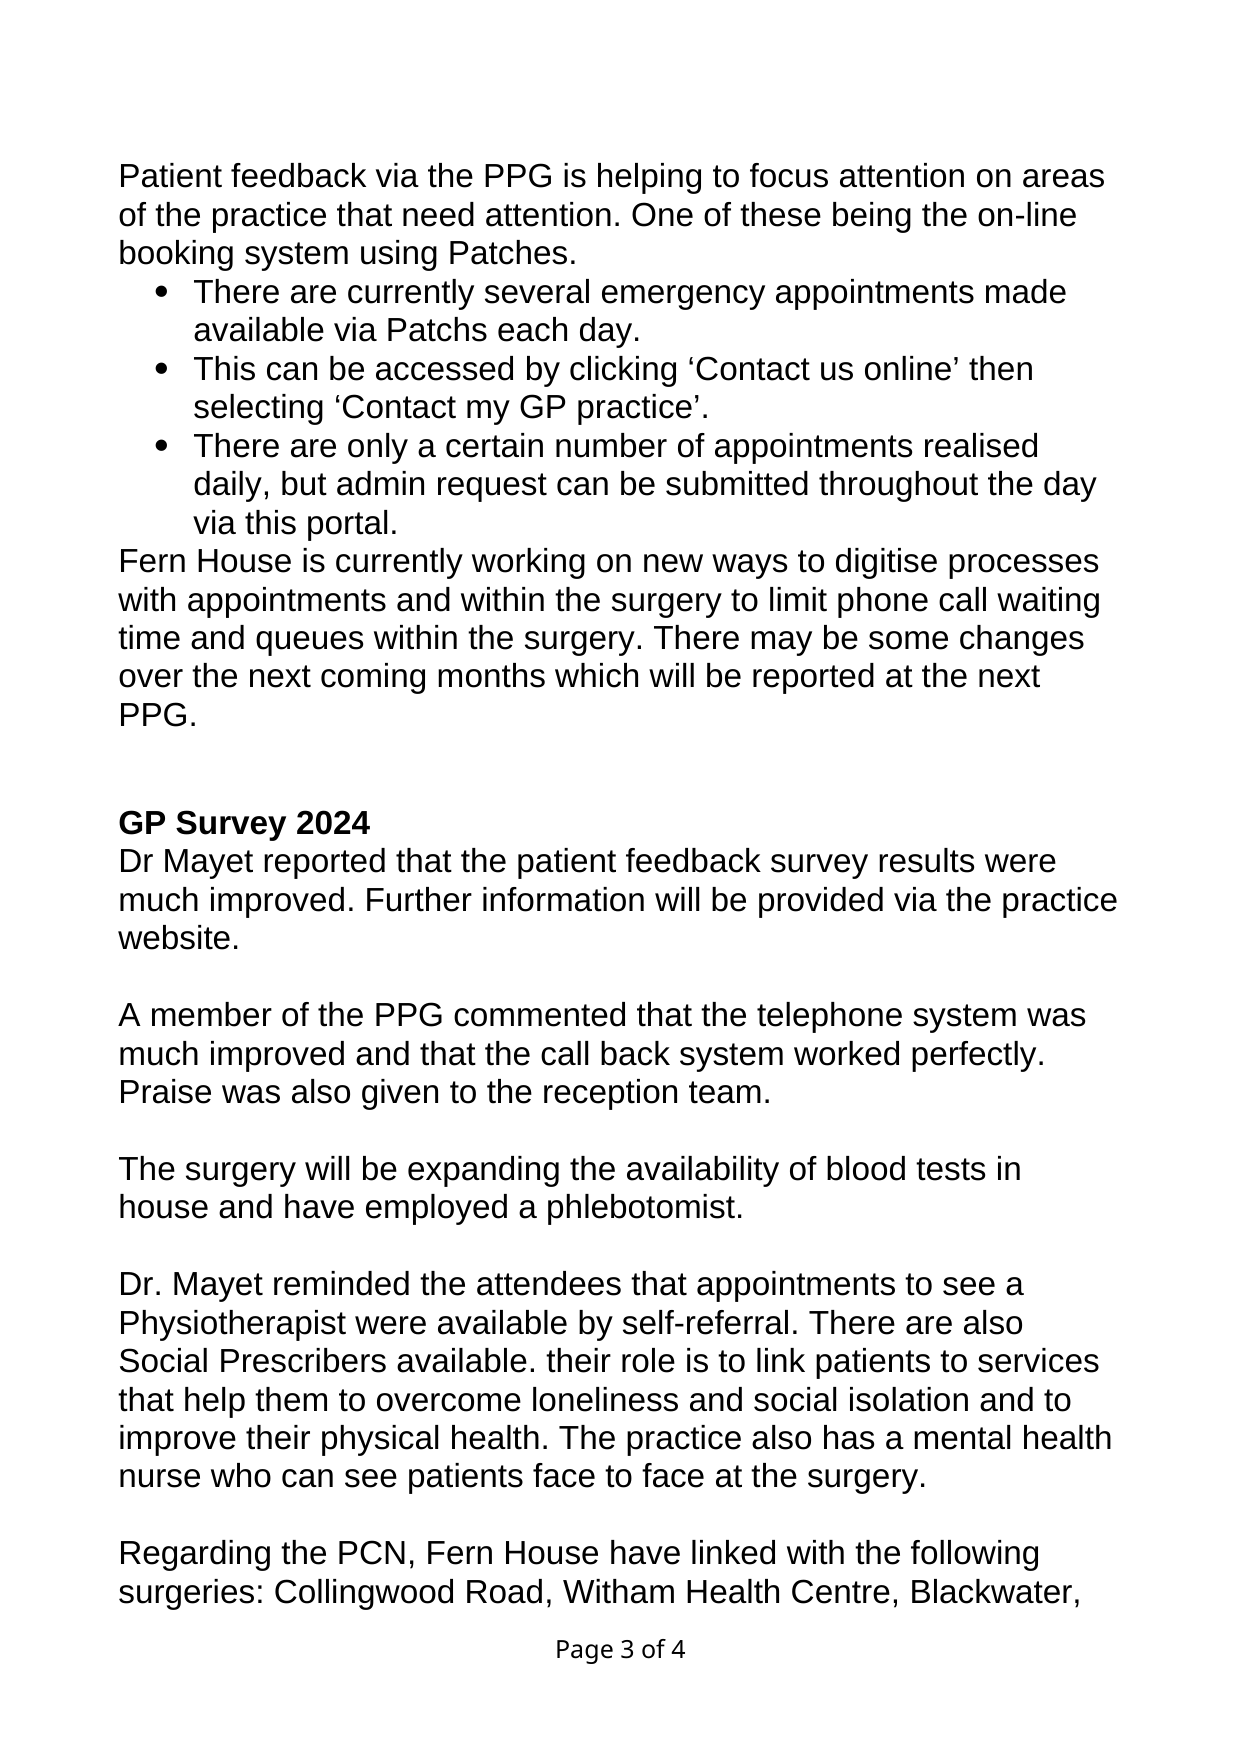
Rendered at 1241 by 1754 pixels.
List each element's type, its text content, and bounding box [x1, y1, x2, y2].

text A member of the PPG commented that the telephone system was much improved and that the call back system worked perfectly. Praise was also given to the reception team. [118, 995, 1122, 1111]
text Dr. Mayet reminded the attendees that appointments to see a Physiotherapist were available by self-referral. There are also Social Prescribers available. their role is to link patients to services that help them to overcome loneliness and social isolation and to improve their physical health. The practice also has a mental health nurse who can see patients face to face at the surgery. [118, 1264, 1122, 1495]
text Patient feedback via the PPG is helping to focus attention on areas of the practice that need attention. One of these being the on-line booking system using Patches. [118, 157, 1122, 272]
list This can be accessed by clicking ‘Contact us online’ then selecting ‘Contact my GP practice’. [156, 349, 1122, 426]
text Fern House is currently working on new ways to digitise processes with appointments and within the surgery to limit phone call waiting time and queues within the surgery. There may be some changes over the next coming months which will be reported at the next PPG. [118, 541, 1122, 733]
list There are only a certain number of appointments realised daily, but admin request can be submitted throughout the day via this portal. [156, 426, 1122, 541]
text GP Survey 2024 [118, 803, 1122, 842]
text The surgery will be expanding the availability of blood tests in house and have employed a phlebotomist. [118, 1149, 1122, 1226]
list There are currently several emergency appointments made available via Patchs each day. [156, 272, 1122, 349]
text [118, 1533, 1122, 1610]
text Dr Mayet reported that the patient feedback survey results were much improved. Further information will be provided via the practice website. [118, 842, 1122, 957]
